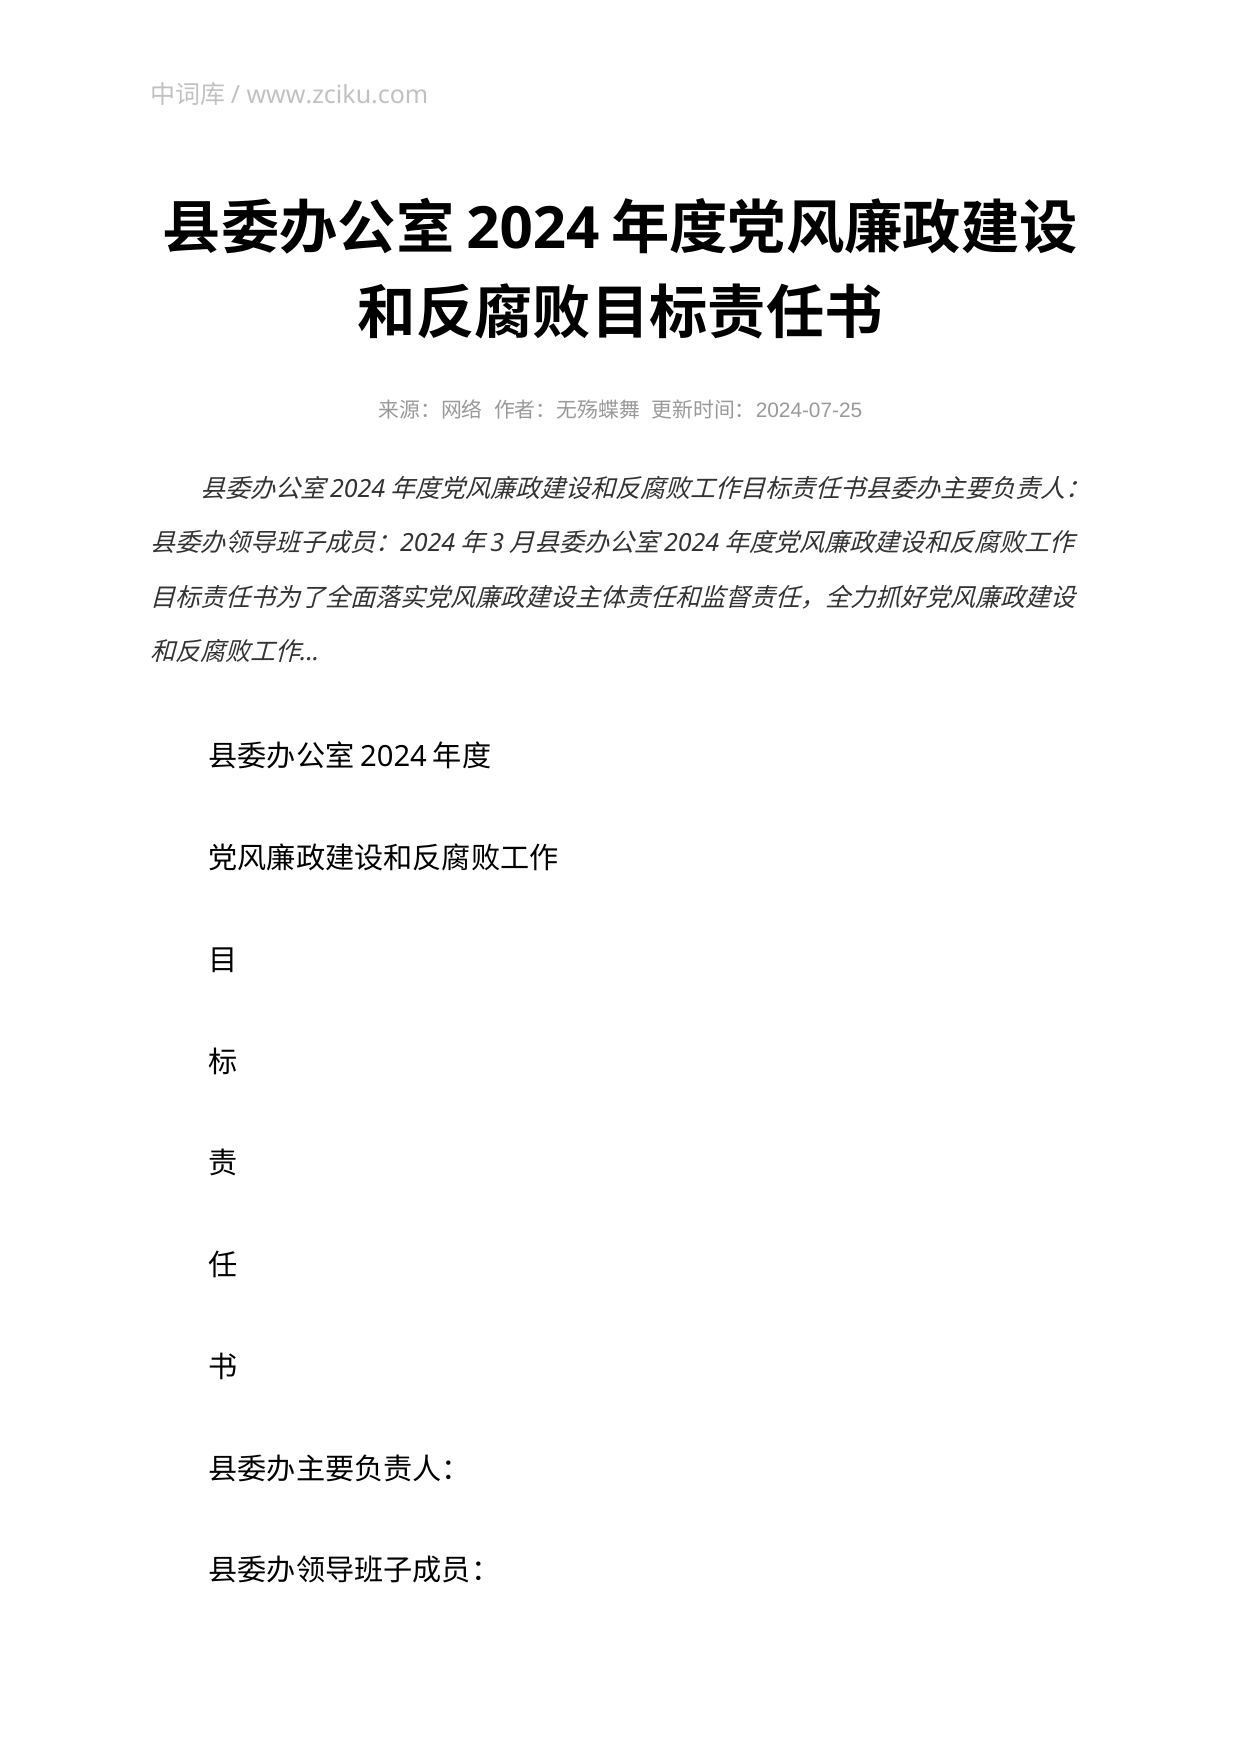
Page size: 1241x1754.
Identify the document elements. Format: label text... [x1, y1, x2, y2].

text 目 [150, 936, 1090, 979]
text 责 [150, 1140, 1090, 1182]
subtitle 县委办公室2024年度党风廉政建设和反腐败目标责任书 [150, 181, 1090, 351]
text 任 [150, 1242, 1090, 1284]
text 县委办公室2024年度党风廉政建设和反腐败工作目标责任书县委办主要负责人：县委办领导班子成员：2024年3月县委办公室2024年度党风廉政建设和反腐败工作目标责任书为了全面落实党风廉政建设主体责任和监督责任，全力抓好党风廉政建设和反腐败工作... [150, 468, 1090, 668]
text 县委办领导班子成员： [150, 1547, 1090, 1589]
text 标 [150, 1038, 1090, 1080]
text 来源：网络 作者：无殇蝶舞 更新时间：2024-07-25 [150, 397, 1090, 421]
text 党风廉政建设和反腐败工作 [150, 834, 1090, 877]
text 县委办主要负责人： [150, 1445, 1090, 1487]
text 书 [150, 1343, 1090, 1386]
text 县委办公室2024年度 [150, 733, 1090, 775]
